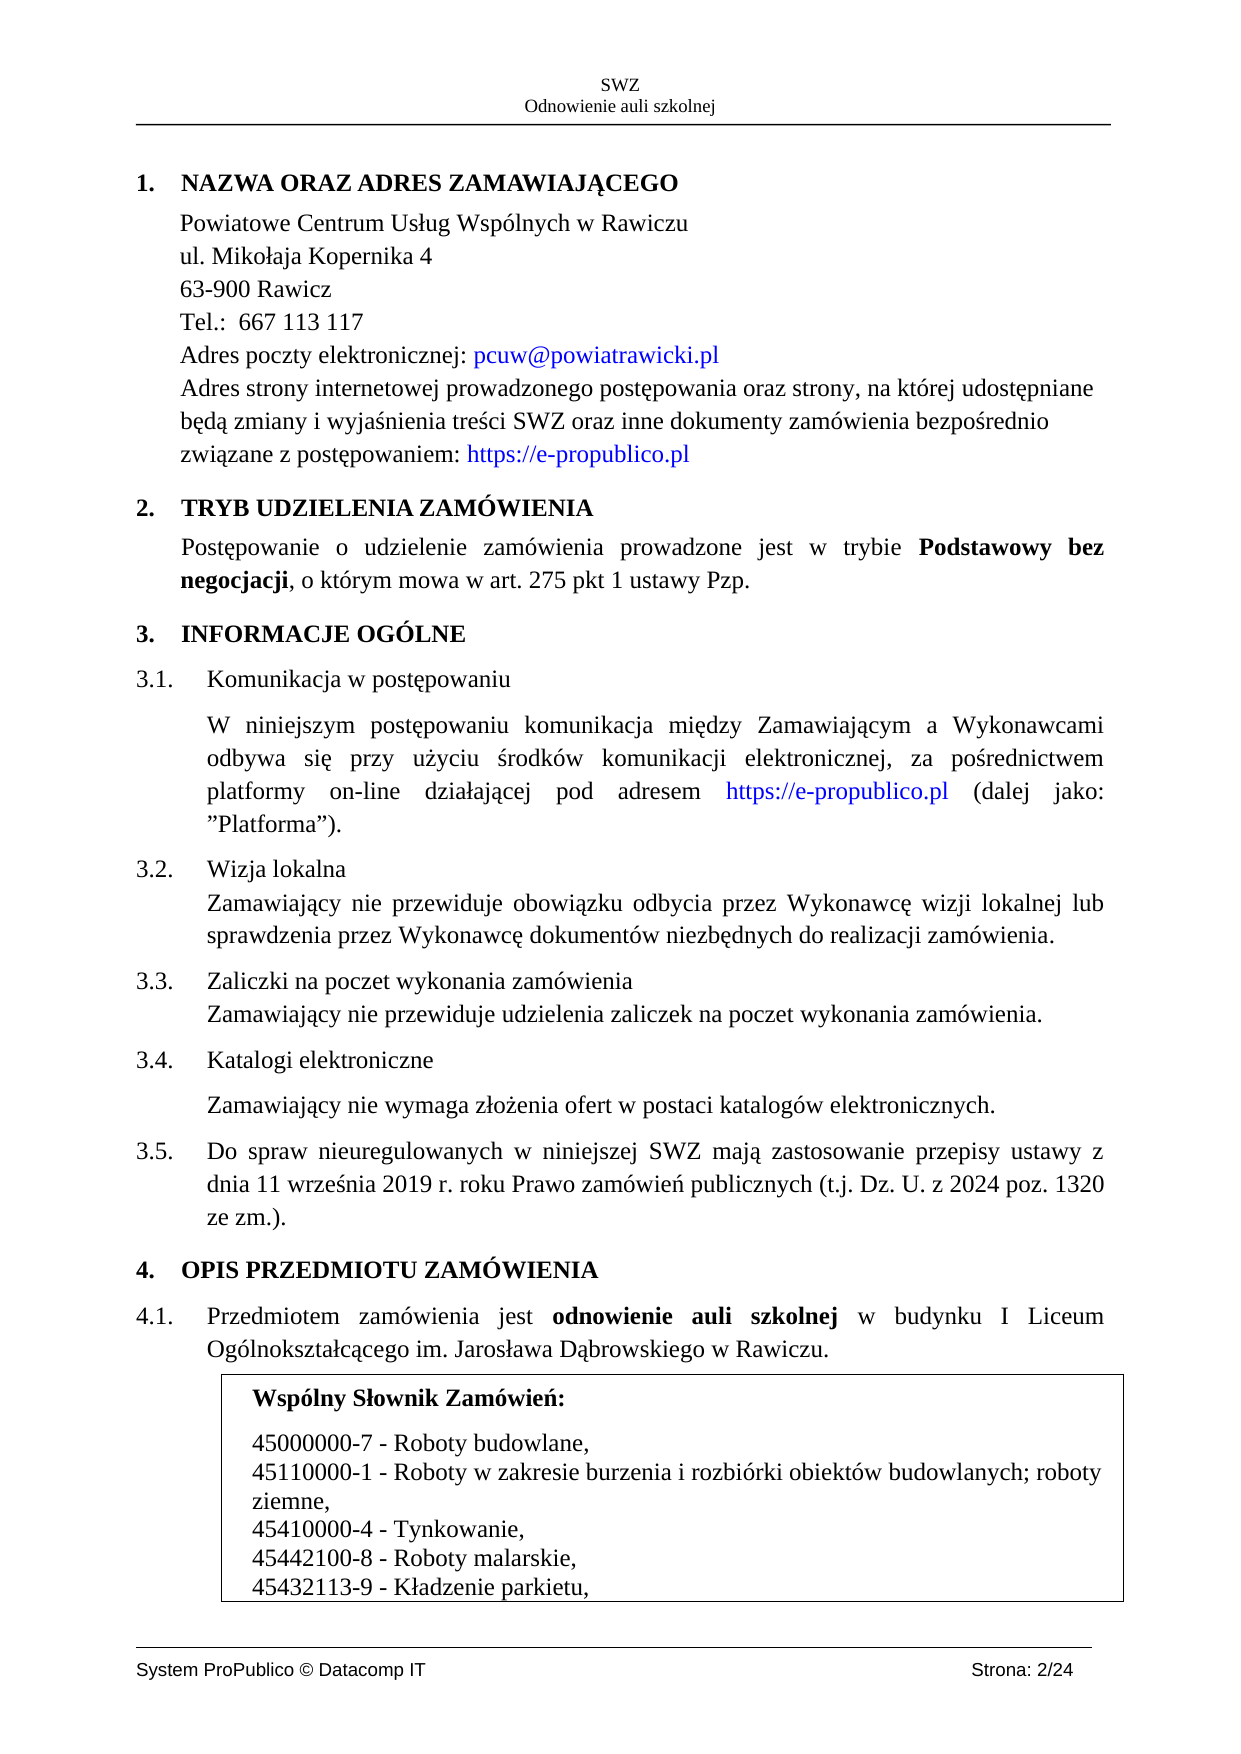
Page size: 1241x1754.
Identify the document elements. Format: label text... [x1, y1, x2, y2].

list Opis przedmiotu zamówienia [136, 1256, 1104, 1284]
list Nazwa oraz adres Zamawiającego [136, 168, 1104, 197]
text 63-900 Rawicz [173, 274, 1104, 303]
list Do spraw nieuregulowanych w niniejszej SWZ mają zastosowanie przepisy ustawy z dnia 11 września 2019 r. roku Prawo zamówień publicznych (t.j. Dz. U. z 2024 poz. 1320 ze zm.). [136, 1136, 1104, 1231]
text Tel.: 667 113 117 [173, 307, 1104, 336]
list informacje ogólne [136, 619, 1104, 648]
list Wizja lokalna [136, 854, 1104, 883]
text Powiatowe Centrum Usług Wspólnych w Rawiczu [173, 208, 1104, 237]
text Adres strony internetowej prowadzonego postępowania oraz strony, na której udostępniane będą zmiany i wyjaśnienia treści SWZ oraz inne dokumenty zamówienia bezpośrednio związane z postępowaniem: https://e-propublico.pl [180, 373, 1104, 468]
text Zamawiający nie wymaga złożenia ofert w postaci katalogów elektronicznych. [207, 1090, 1104, 1119]
list Zaliczki na poczet wykonania zamówienia [136, 966, 1104, 995]
text Zamawiający nie przewiduje obowiązku odbycia przez Wykonawcę wizji lokalnej lub sprawdzenia przez Wykonawcę dokumentów niezbędnych do realizacji zamówienia. [207, 888, 1104, 949]
list Tryb udzielenia zamówienia [136, 493, 1104, 522]
text Adres poczty elektronicznej: pcuw@powiatrawicki.pl [173, 340, 1104, 369]
list Komunikacja w postępowaniu [136, 664, 1104, 693]
text Zamawiający nie przewiduje udzielenia zaliczek na poczet wykonania zamówienia. [207, 999, 1104, 1028]
text Postępowanie o udzielenie zamówienia prowadzone jest w trybie Podstawowy bez negocjacji, o którym mowa w art. 275 pkt 1 ustawy Pzp. [180, 532, 1104, 594]
text ul. Mikołaja Kopernika 4 [173, 241, 1104, 269]
list Katalogi elektroniczne [136, 1045, 1104, 1073]
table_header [222, 1375, 1123, 1601]
text W niniejszym postępowaniu komunikacja między Zamawiającym a Wykonawcami odbywa się przy użyciu środków komunikacji elektronicznej, za pośrednictwem platformy on-line działającej pod adresem https://e-propublico.pl (dalej jako: ”Platforma”). [207, 710, 1104, 838]
list Przedmiotem zamówienia jest odnowienie auli szkolnej w budynku I Liceum Ogólnokształcącego im. Jarosława Dąbrowskiego w Rawiczu. [136, 1301, 1104, 1363]
